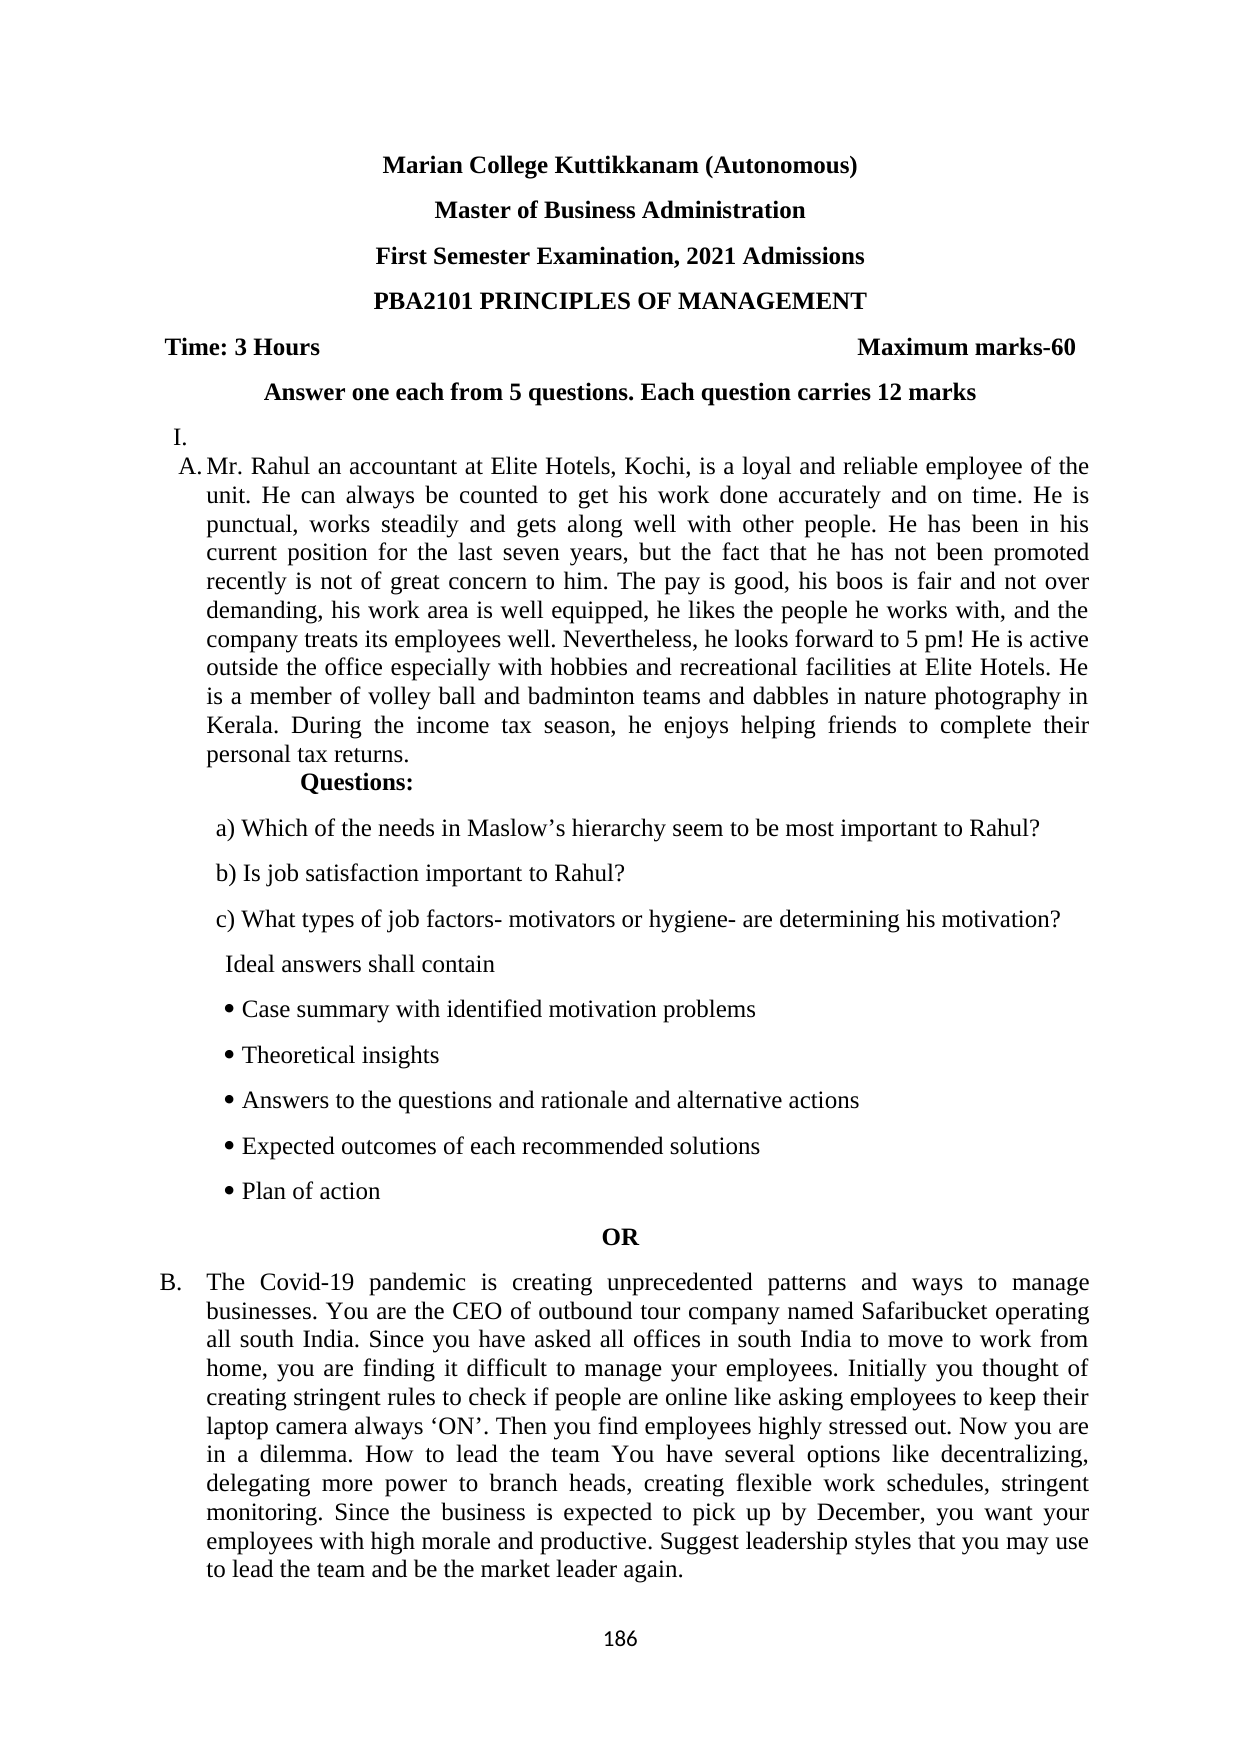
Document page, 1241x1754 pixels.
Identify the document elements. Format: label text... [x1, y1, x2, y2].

text Theoretical insights [225, 1040, 1090, 1069]
text PBA2101 PRINCIPLES OF MANAGEMENT [150, 286, 1090, 315]
text Master of Business Administration [150, 195, 1090, 224]
text Answers to the questions and rationale and alternative actions [225, 1085, 1090, 1114]
text c) What types of job factors- motivators or hygiene- are determining his motivation? [216, 904, 1090, 932]
text Ideal answers shall contain [225, 949, 1090, 978]
text Answer one each from 5 questions. Each question carries 12 marks [150, 377, 1090, 406]
text OR [150, 1222, 1090, 1250]
text Questions: [300, 767, 1090, 796]
text b) Is job satisfaction important to Rahul? [216, 858, 1090, 887]
text Time: 3 Hours Maximum marks-60 [150, 332, 1090, 360]
text Plan of action [225, 1176, 1090, 1205]
list Mr. Rahul an accountant at Elite Hotels, Kochi, is a loyal and reliable employee of the unit. He can always be counted to get his work done accurately and on time. He is punctual, works steadily and gets along well with other people. He has been in his current position for the last seven years, but the fact that he has not been promoted recently is not of great concern to him. The pay is good, his boos is fair and not over demanding, his work area is well equipped, he likes the people he works with, and the company treats its employees well. Nevertheless, he looks forward to 5 pm! He is active outside the office especially with hobbies and recreational facilities at Elite Hotels. He is a member of volley ball and badminton teams and dabbles in nature photography in Kerala. During the income tax season, he enjoys helping friends to complete their personal tax returns. [178, 451, 1090, 767]
text Marian College Kuttikkanam (Autonomous) [150, 150, 1090, 179]
text Expected outcomes of each recommended solutions [225, 1131, 1090, 1159]
text a) Which of the needs in Maslow’s hierarchy seem to be most important to Rahul? [216, 813, 1090, 842]
text First Semester Examination, 2021 Admissions [150, 241, 1090, 269]
text Case summary with identified motivation problems [225, 994, 1090, 1023]
list The Covid-19 pandemic is creating unprecedented patterns and ways to manage businesses. You are the CEO of outbound tour company named Safaribucket operating all south India. Since you have asked all offices in south India to move to work from home, you are finding it difficult to manage your employees. Initially you thought of creating stringent rules to check if people are online like asking employees to keep their laptop camera always ‘ON’. Then you find employees highly stressed out. Now you are in a dilemma. How to lead the team You have several options like decentralizing, delegating more power to branch heads, creating flexible work schedules, stringent monitoring. Since the business is expected to pick up by December, you want your employees with high morale and productive. Suggest leadership styles that you may use to lead the team and be the market leader again. [159, 1267, 1090, 1583]
